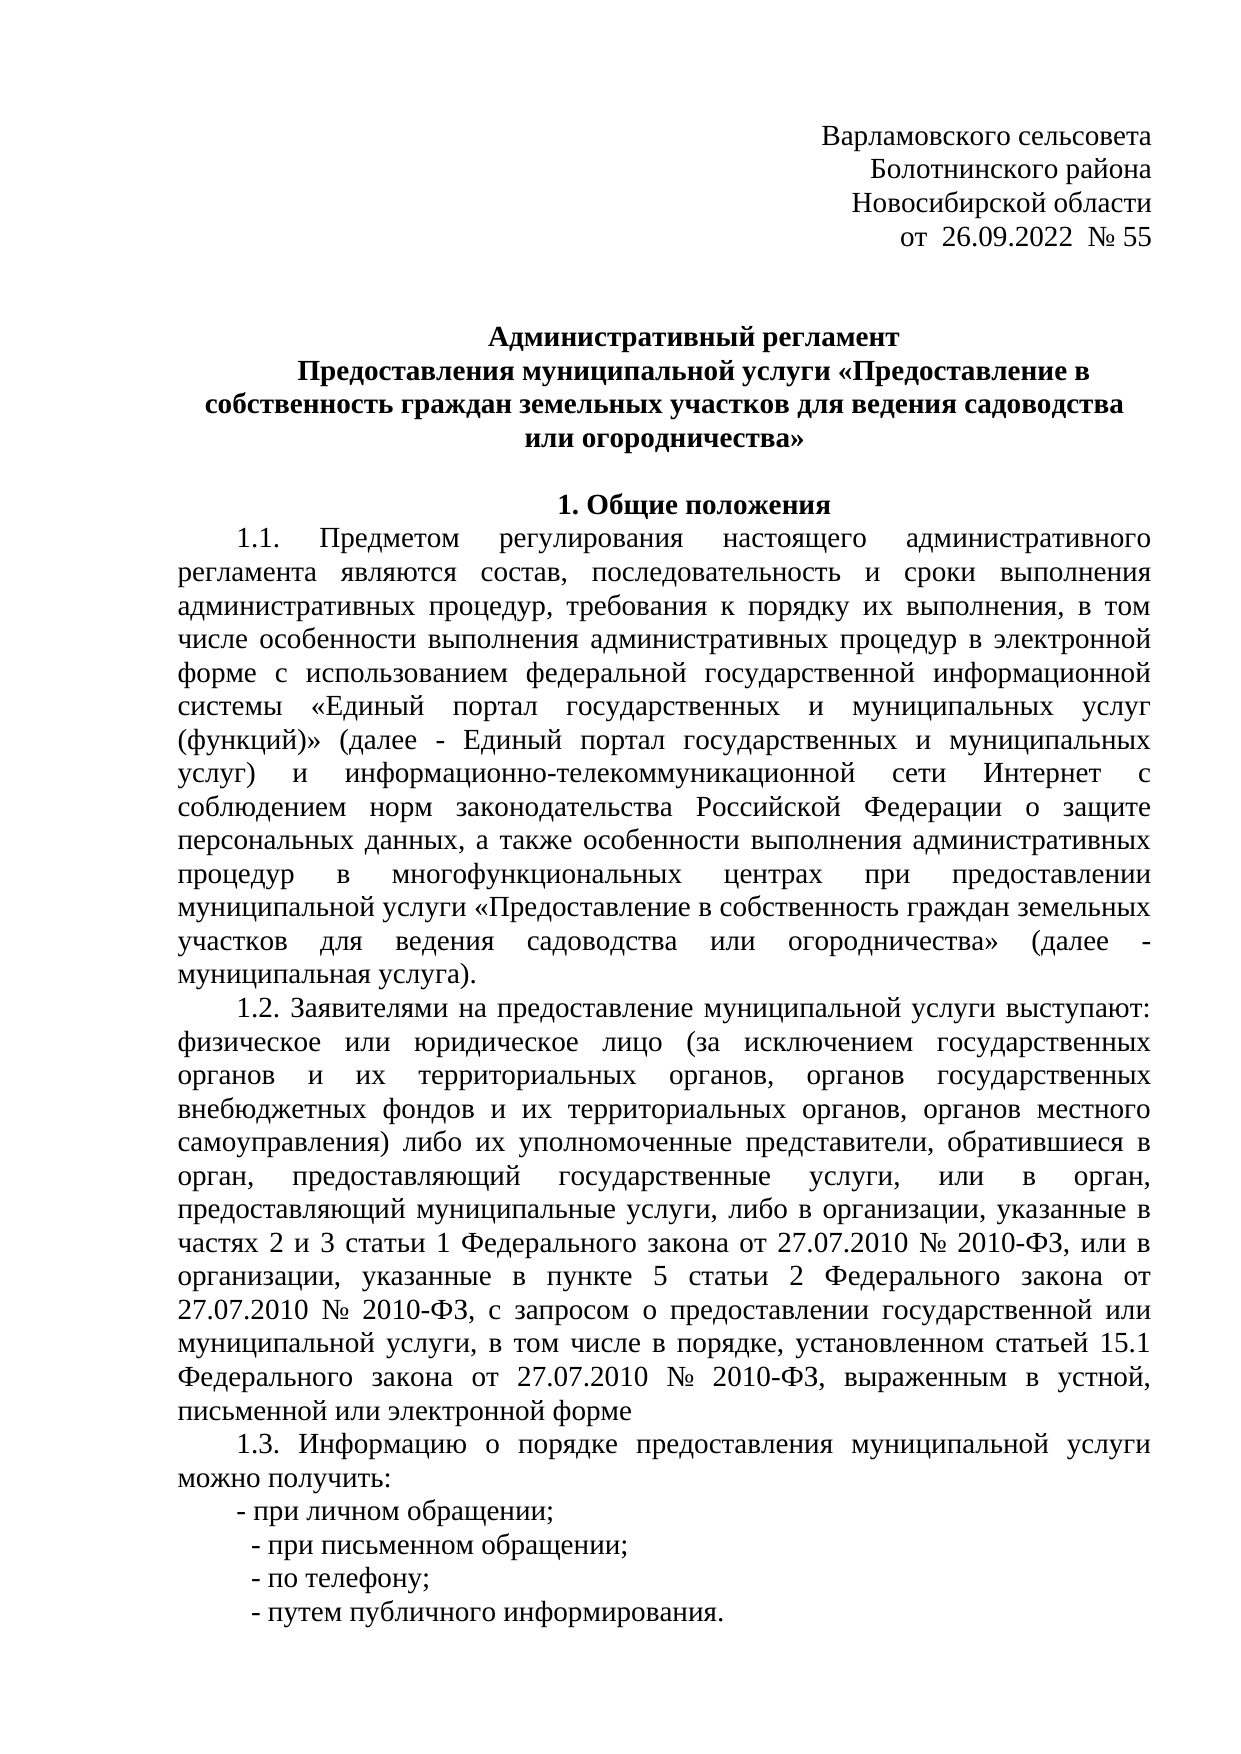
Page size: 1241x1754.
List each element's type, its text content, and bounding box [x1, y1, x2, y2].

text Новосибирской области [177, 185, 1152, 219]
text Варламовского сельсовета [177, 118, 1152, 152]
text Предоставления муниципальной услуги «Предоставление в собственность граждан земельных участков для ведения садоводства или огородничества» [177, 353, 1152, 453]
text - по телефону; [177, 1560, 1152, 1594]
text 1. Общие положения [177, 487, 1152, 521]
text - путем публичного информирования. [177, 1594, 1152, 1627]
text Административный регламент [177, 319, 1152, 353]
text 1.3. Информацию о порядке предоставления муниципальной услуги можно получить: [177, 1426, 1152, 1493]
text от 26.09.2022 № 55 [177, 219, 1152, 252]
text 1.1. Предметом регулирования настоящего административного регламента являются состав, последовательность и сроки выполнения административных процедур, требования к порядку их выполнения, в том числе особенности выполнения административных процедур в электронной форме с использованием федеральной государственной информационной системы «Единый портал государственных и муниципальных услуг (функций)» (далее - Единый портал государственных и муниципальных услуг) и информационно-телекоммуникационной сети Интернет с соблюдением норм законодательства Российской Федерации о защите персональных данных, а также особенности выполнения административных процедур в многофункциональных центрах при предоставлении муниципальной услуги «Предоставление в собственность граждан земельных участков для ведения садоводства или огородничества» (далее - муниципальная услуга). [177, 521, 1152, 990]
text - при личном обращении; [177, 1493, 1152, 1527]
text 1.2. Заявителями на предоставление муниципальной услуги выступают: физическое или юридическое лицо (за исключением государственных органов и их территориальных органов, органов государственных внебюджетных фондов и их территориальных органов, органов местного самоуправления) либо их уполномоченные представители, обратившиеся в орган, предоставляющий государственные услуги, или в орган, предоставляющий муниципальные услуги, либо в организации, указанные в частях 2 и 3 статьи 1 Федерального закона от 27.07.2010 № 2010-ФЗ, или в организации, указанные в пункте 5 статьи 2 Федерального закона от 27.07.2010 № 2010-ФЗ, с запросом о предоставлении государственной или муниципальной услуги, в том числе в порядке, установленном статьей 15.1 Федерального закона от 27.07.2010 № 2010-ФЗ, выраженным в устной, письменной или электронной форме [177, 990, 1152, 1426]
text - при письменном обращении; [177, 1527, 1152, 1560]
text Болотнинского района [177, 152, 1152, 185]
